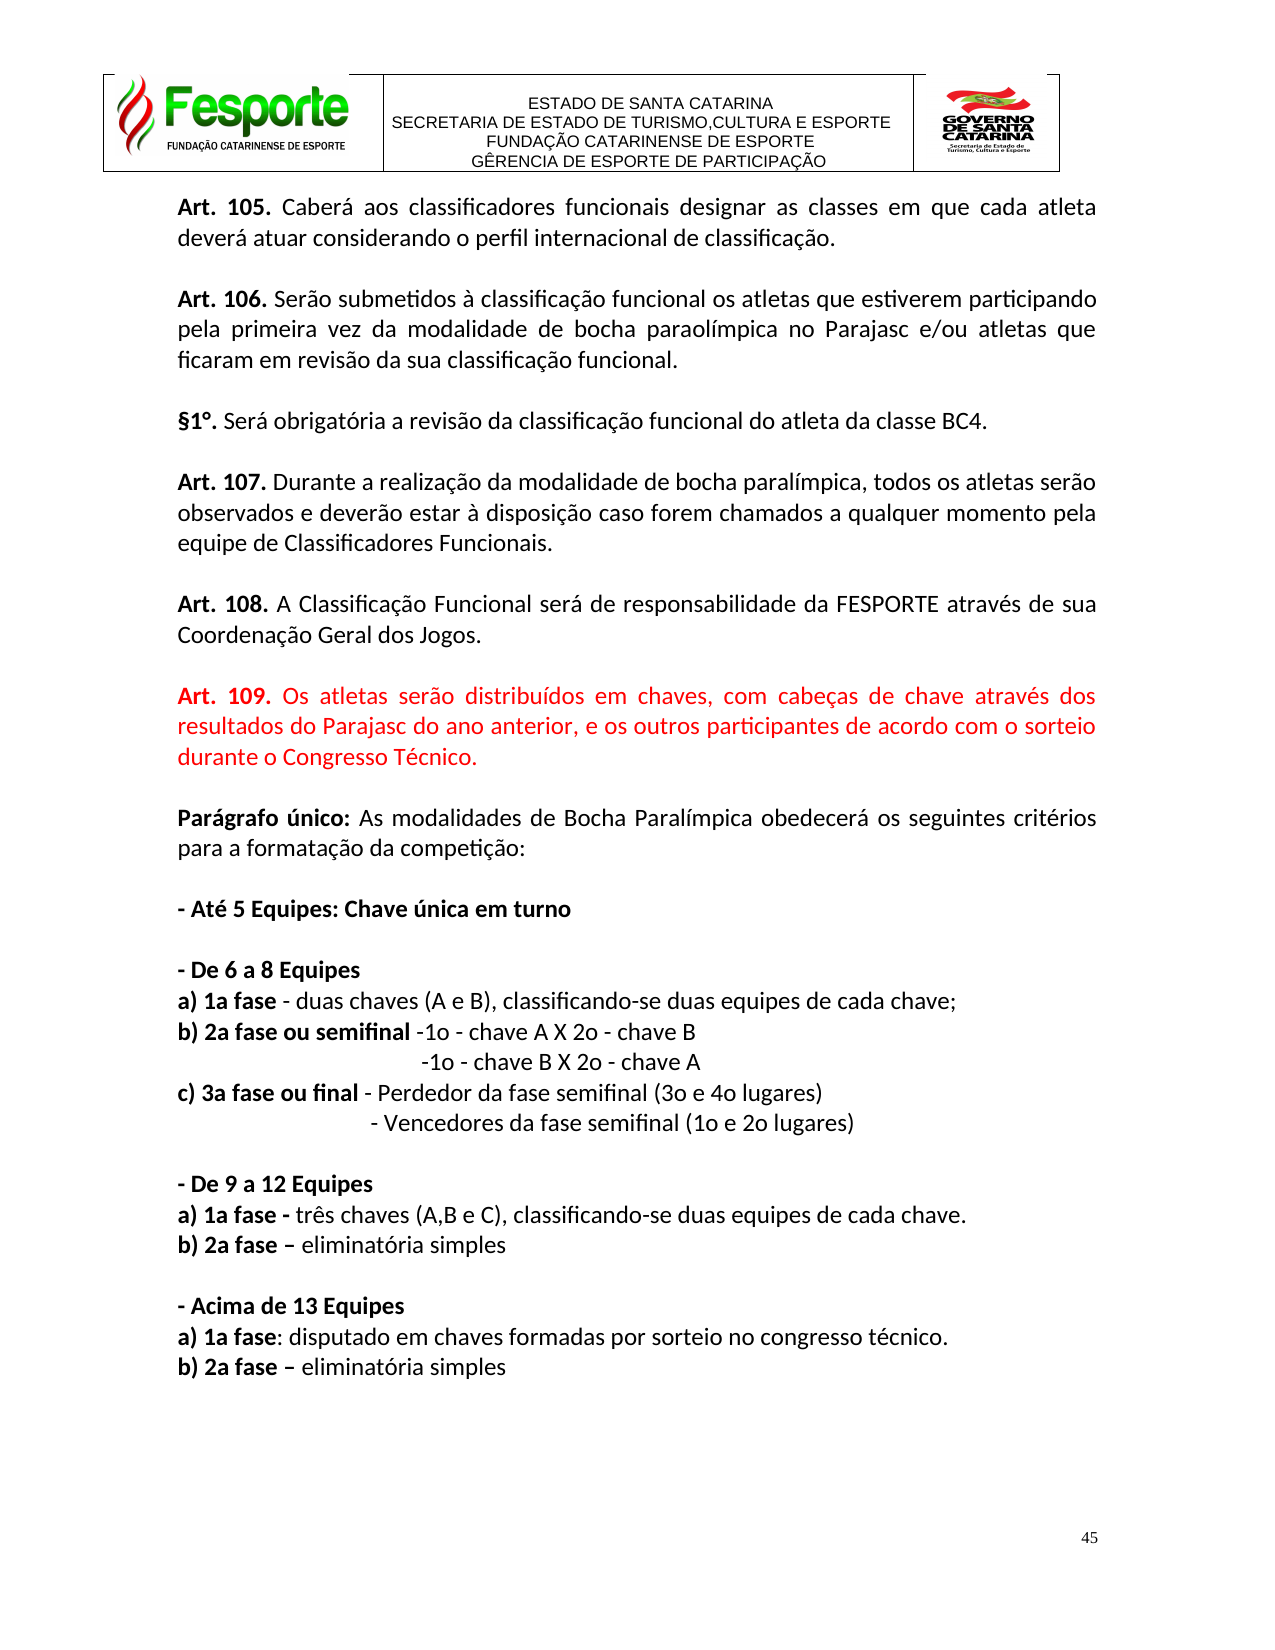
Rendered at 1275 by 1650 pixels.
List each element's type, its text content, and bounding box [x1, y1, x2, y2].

text b) 2a fase ou semifinal -1o - chave A X 2o - chave B [177, 1016, 1098, 1046]
text Art. 108. A Classificação Funcional será de responsabilidade da FESPORTE através de sua Coordenação Geral dos Jogos. [177, 588, 1098, 649]
picture [114, 74, 349, 156]
text Art. 109. Os atletas serão distribuídos em chaves, com cabeças de chave através dos resultados do Parajasc do ano anterior, e os outros participantes de acordo com o sorteio durante o Congresso Técnico. [177, 680, 1098, 771]
text b) 2a fase – eliminatória simples [177, 1229, 1098, 1260]
text Parágrafo único: As modalidades de Bocha Paralímpica obedecerá os seguintes critérios para a formatação da competição: [177, 802, 1098, 863]
text a) 1a fase: disputado em chaves formadas por sorteio no congresso técnico. [177, 1321, 1098, 1351]
text b) 2a fase – eliminatória simples [177, 1351, 1098, 1382]
text Art. 106. Serão submetidos à classificação funcional os atletas que estiverem participando pela primeira vez da modalidade de bocha paraolímpica no Parajasc e/ou atletas que ficaram em revisão da sua classificação funcional. [177, 283, 1098, 375]
text - Até 5 Equipes: Chave única em turno [177, 893, 1098, 924]
text Art. 105. Caberá aos classificadores funcionais designar as classes em que cada atleta deverá atuar considerando o perfil internacional de classificação. [177, 192, 1098, 253]
text - De 9 a 12 Equipes [177, 1168, 1098, 1199]
picture [926, 74, 1047, 162]
text - Vencedores da fase semifinal (1o e 2o lugares) [365, 1107, 1098, 1138]
text -1o - chave B X 2o - chave A [421, 1046, 1098, 1077]
text - De 6 a 8 Equipes [177, 954, 1098, 985]
text §1°. Será obrigatória a revisão da classificação funcional do atleta da classe BC4. [177, 405, 1098, 436]
text a) 1a fase - três chaves (A,B e C), classificando-se duas equipes de cada chave. [177, 1199, 1098, 1229]
text c) 3a fase ou final - Perdedor da fase semifinal (3o e 4o lugares) [177, 1077, 1098, 1107]
text a) 1a fase - duas chaves (A e B), classificando-se duas equipes de cada chave; [177, 985, 1098, 1016]
text Art. 107. Durante a realização da modalidade de bocha paralímpica, todos os atletas serão observados e deverão estar à disposição caso forem chamados a qualquer momento pela equipe de Classificadores Funcionais. [177, 466, 1098, 558]
text - Acima de 13 Equipes [177, 1290, 1098, 1321]
